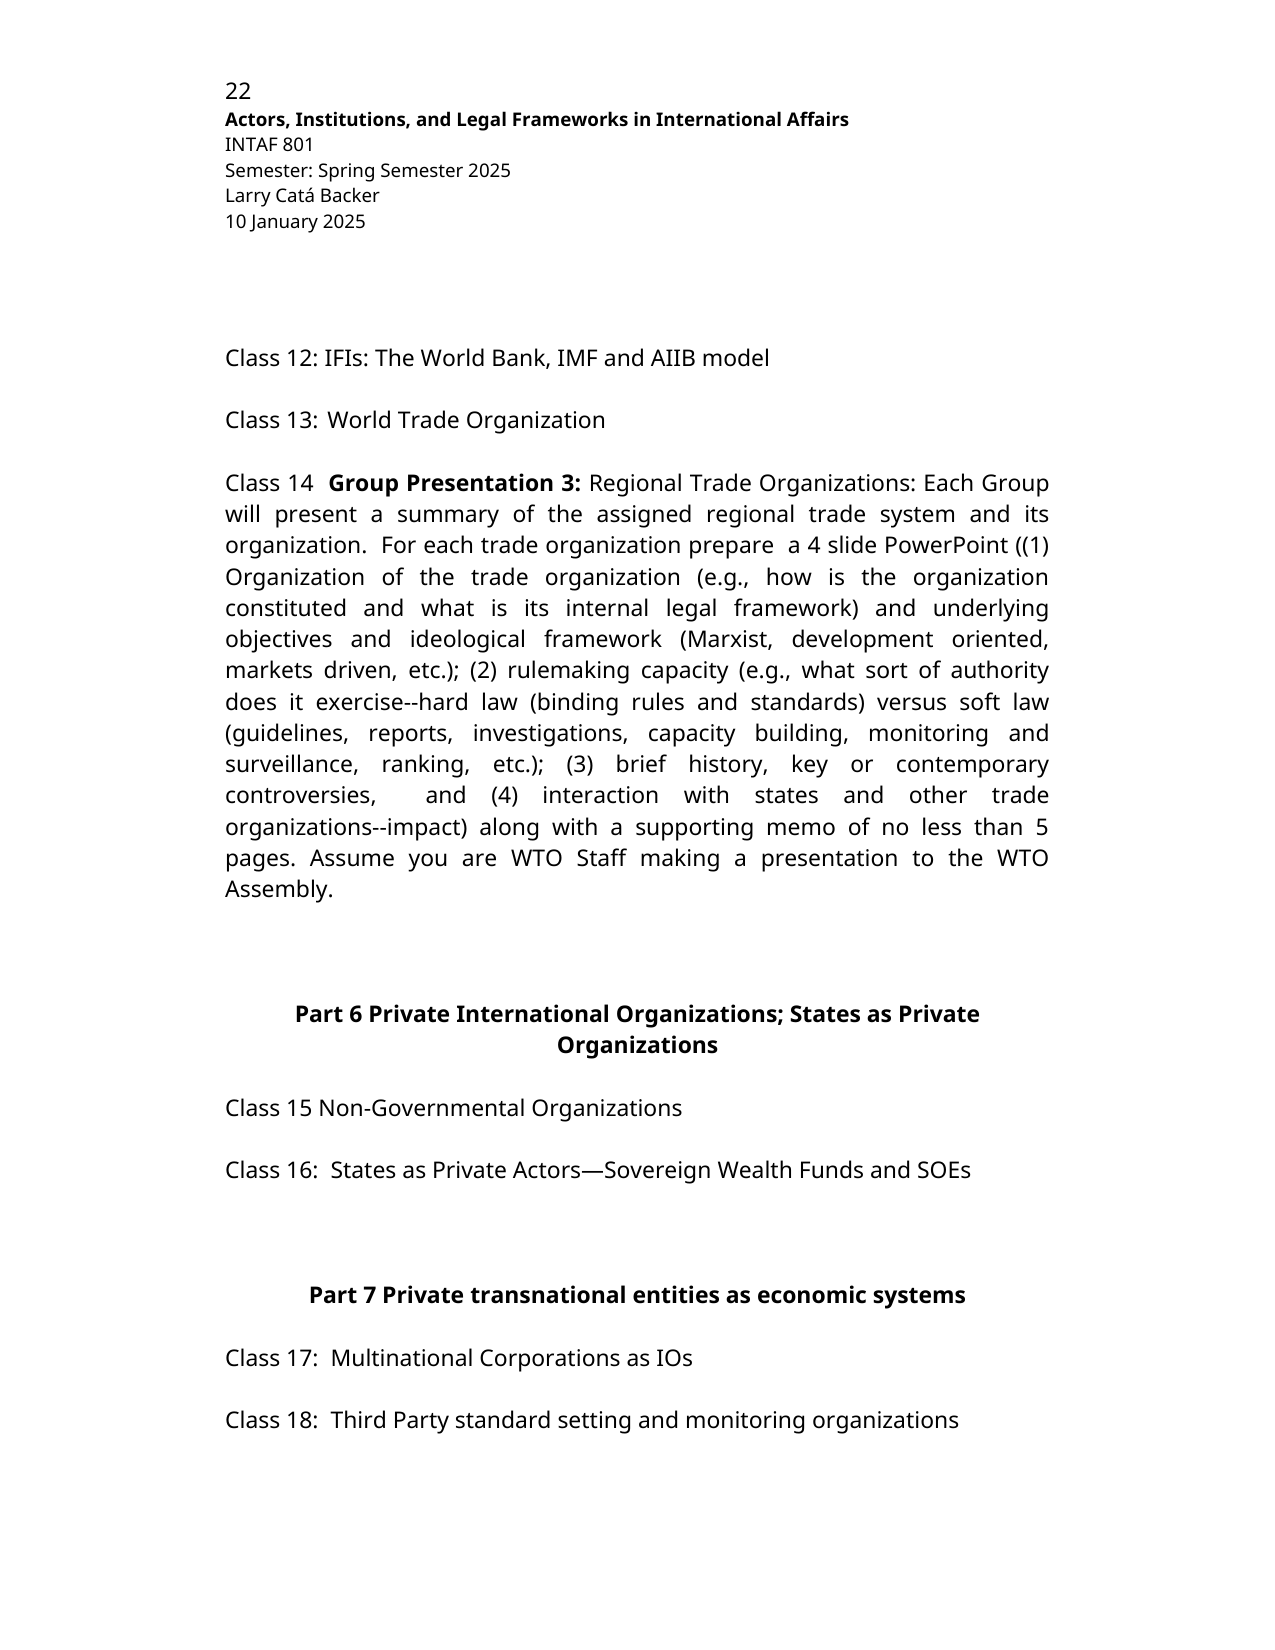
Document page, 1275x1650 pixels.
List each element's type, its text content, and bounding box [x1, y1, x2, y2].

text Class 18: Third Party standard setting and monitoring organizations [225, 1404, 1050, 1435]
text Class 16: States as Private Actors—Sovereign Wealth Funds and SOEs [225, 1154, 1050, 1185]
text Class 14 Group Presentation 3: Regional Trade Organizations: Each Group will present a summary of the assigned regional trade system and its organization. For each trade organization prepare a 4 slide PowerPoint ((1) Organization of the trade organization (e.g., how is the organization constituted and what is its internal legal framework) and underlying objectives and ideological framework (Marxist, development oriented, markets driven, etc.); (2) rulemaking capacity (e.g., what sort of authority does it exercise--hard law (binding rules and standards) versus soft law (guidelines, reports, investigations, capacity building, monitoring and surveillance, ranking, etc.); (3) brief history, key or contemporary controversies, and (4) interaction with states and other trade organizations--impact) along with a supporting memo of no less than 5 pages. Assume you are WTO Staff making a presentation to the WTO Assembly. [225, 467, 1050, 904]
text Class 17: Multinational Corporations as IOs [225, 1342, 1050, 1373]
text Part 6 Private International Organizations; States as Private Organizations [225, 998, 1050, 1060]
text Class 15 Non-Governmental Organizations [225, 1092, 1050, 1123]
text Part 7 Private transnational entities as economic systems [225, 1279, 1050, 1310]
text Class 13: World Trade Organization [225, 404, 1050, 435]
text Class 12: IFIs: The World Bank, IMF and AIIB model [225, 342, 1050, 373]
